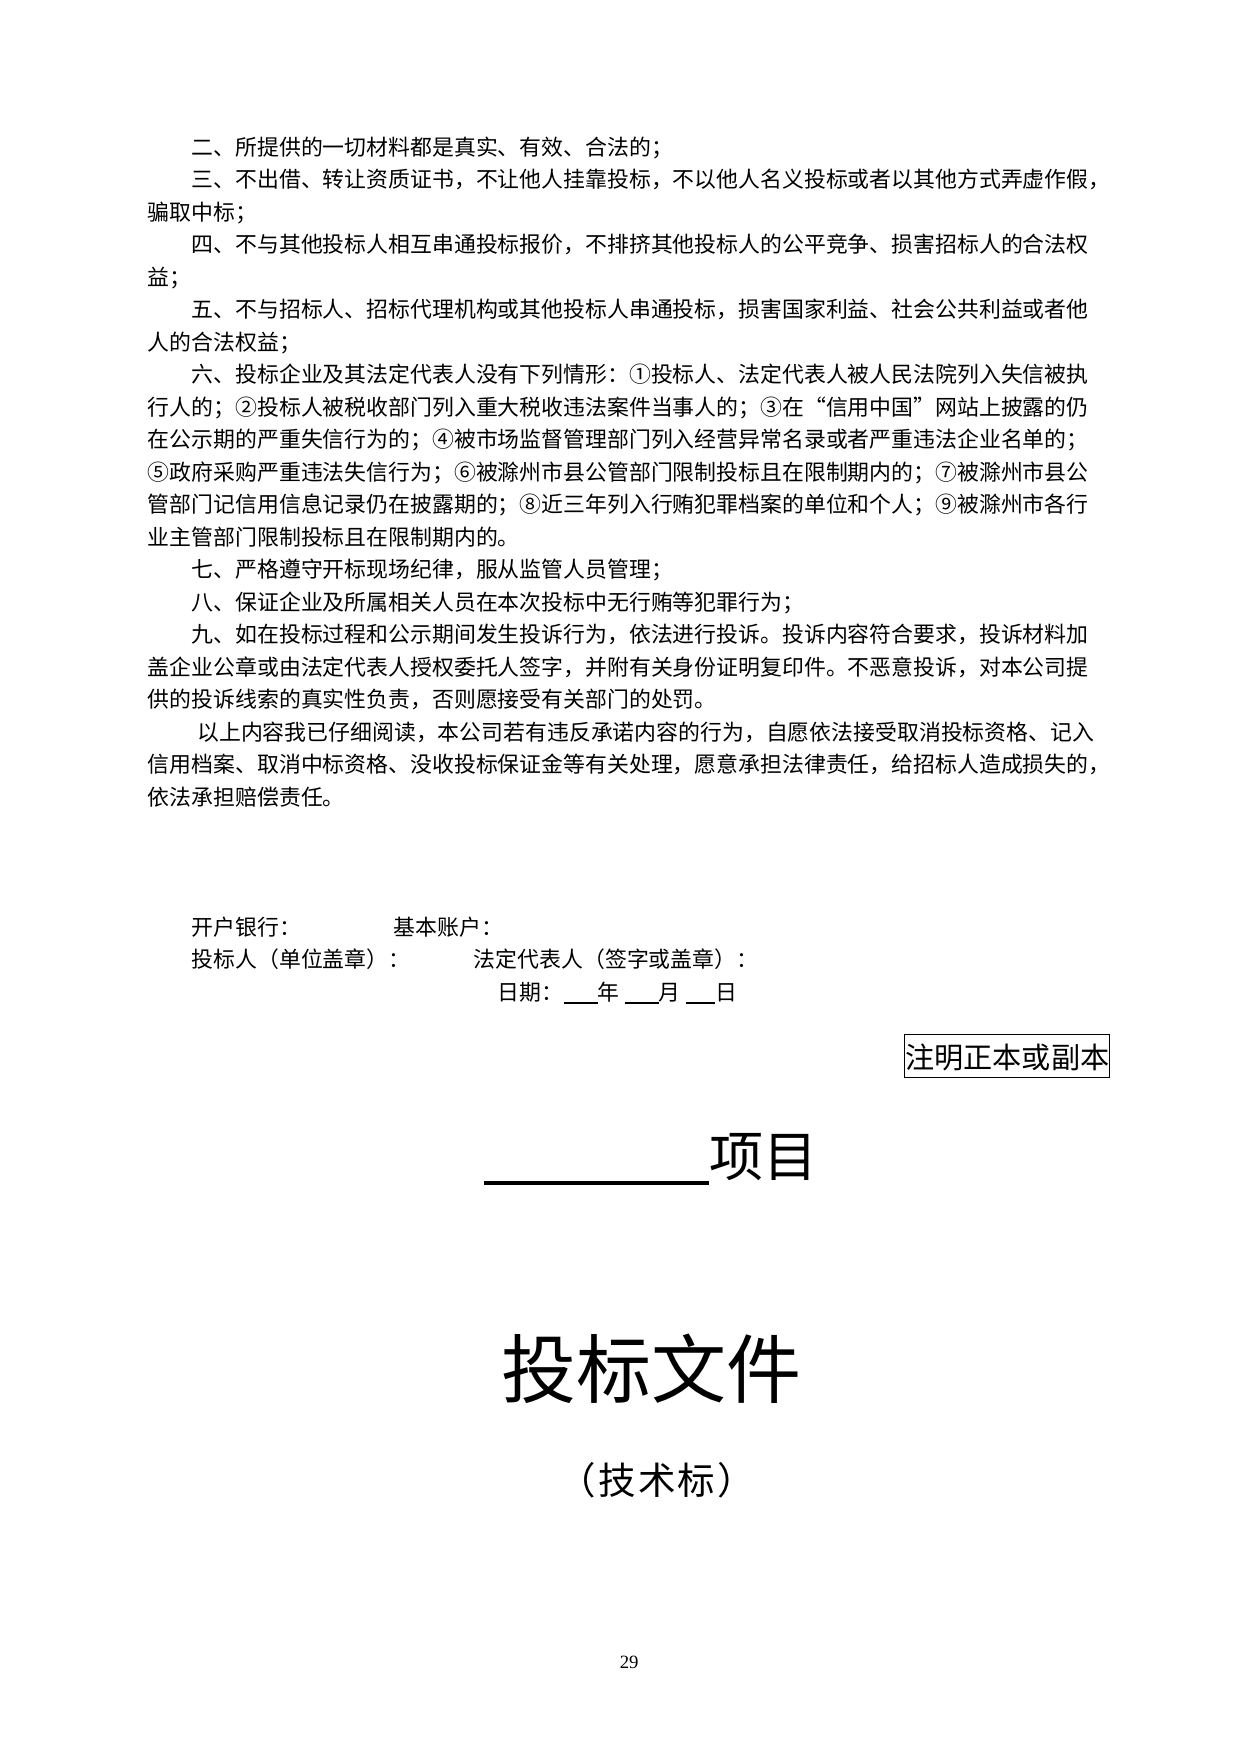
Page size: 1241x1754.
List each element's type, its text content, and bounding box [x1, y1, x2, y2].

text 以上内容我已仔细阅读，本公司若有违反承诺内容的行为，自愿依法接受取消投标资格、记入信用档案、取消中标资格、没收投标保证金等有关处理，愿意承担法律责任，给招标人造成损失的，依法承担赔偿责任。 [148, 714, 1110, 812]
text 投标人（单位盖章）： 法定代表人（签字或盖章）： [148, 942, 1110, 974]
text 九、如在投标过程和公示期间发生投诉行为，依法进行投诉。投诉内容符合要求，投诉材料加盖企业公章或由法定代表人授权委托人签字，并附有关身份证明复印件。不恶意投诉，对本公司提供的投诉线索的真实性负责，否则愿接受有关部门的处罚。 [148, 617, 1110, 714]
text 四、不与其他投标人相互串通投标报价，不排挤其他投标人的公平竞争、损害招标人的合法权益； [148, 227, 1110, 292]
text 八、保证企业及所属相关人员在本次投标中无行贿等犯罪行为； [148, 584, 1110, 617]
text 日期： 年 月 日 [148, 974, 1110, 1007]
text 投标文件 [148, 1299, 1110, 1429]
text 三、不出借、转让资质证书，不让他人挂靠投标，不以他人名义投标或者以其他方式弄虚作假，骗取中标； [148, 162, 1110, 227]
text 五、不与招标人、招标代理机构或其他投标人串通投标，损害国家利益、社会公共利益或者他人的合法权益； [148, 292, 1110, 357]
text 六、投标企业及其法定代表人没有下列情形：①投标人、法定代表人被人民法院列入失信被执行人的；②投标人被税收部门列入重大税收违法案件当事人的；③在“信用中国”网站上披露的仍在公示期的严重失信行为的；④被市场监督管理部门列入经营异常名录或者严重违法企业名单的；⑤政府采购严重违法失信行为；⑥被滁州市县公管部门限制投标且在限制期内的；⑦被滁州市县公管部门记信用信息记录仍在披露期的；⑧近三年列入行贿犯罪档案的单位和个人；⑨被滁州市各行业主管部门限制投标且在限制期内的。 [148, 357, 1110, 552]
text （技术标） [148, 1446, 1110, 1511]
text 开户银行： 基本账户： [148, 909, 1110, 942]
text 二、所提供的一切材料都是真实、有效、合法的； [148, 129, 1110, 162]
text 项目 [148, 1104, 1110, 1202]
text 注明正本或副本 [148, 1023, 1110, 1088]
text 七、严格遵守开标现场纪律，服从监管人员管理； [148, 552, 1110, 584]
